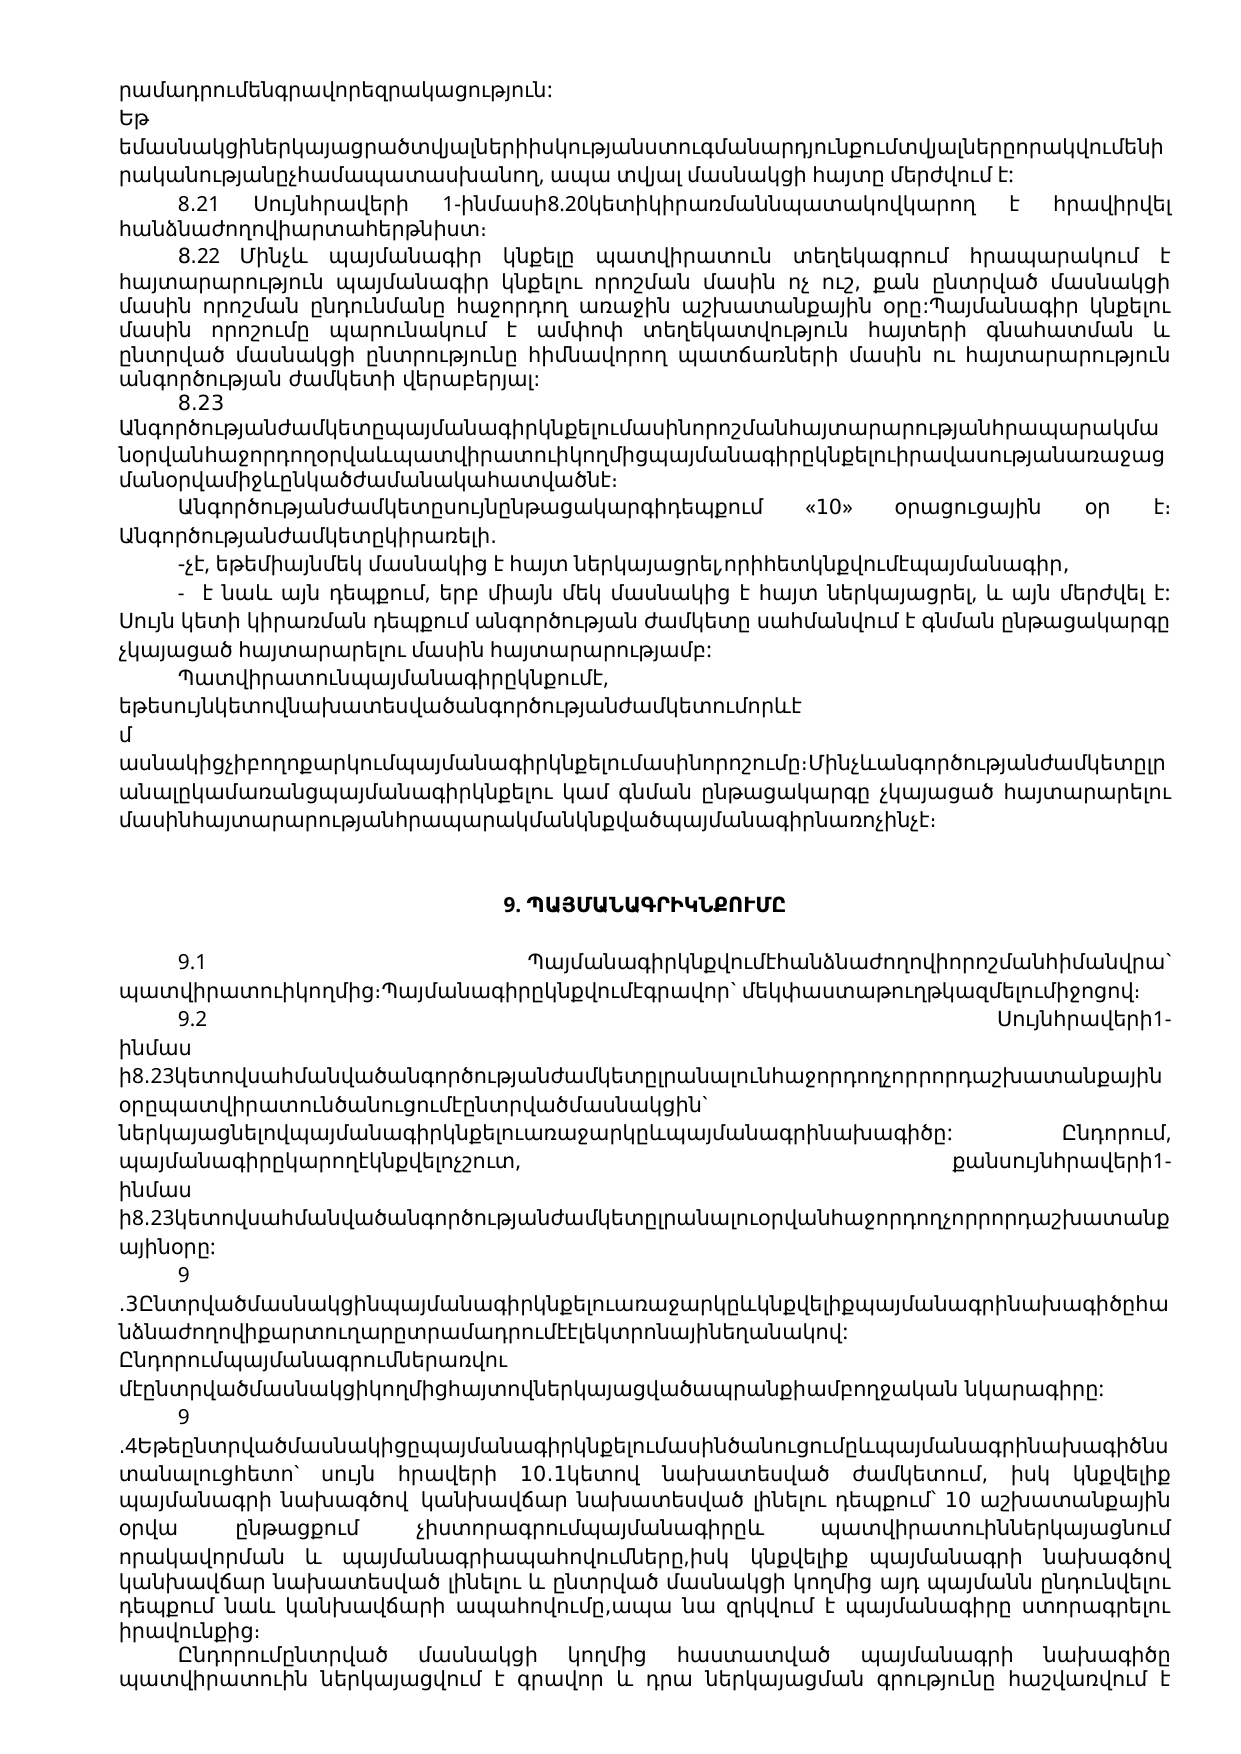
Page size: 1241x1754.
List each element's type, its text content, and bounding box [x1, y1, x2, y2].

text Անգործությանժամկետըսույնընթացակարգիդեպքում «10» օրացուցային օր է։ Անգործությանժամկետըկիրառելի. [118, 492, 1171, 549]
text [118, 75, 1171, 189]
text 9.4Եթեընտրվածմասնակիցըպայմանագիրկնքելումասինծանուցումըևպայմանագրինախագիծնստանալուցհետո` սույն հրավերի 10․1կետով նախատեսված ժամկետում, իսկ կնքվելիք պայմանագրի նախագծով կանխավճար նախատեսված լինելու դեպքում՝ 10 աշխատանքային օրվա ընթացքում չիստորագրումպայմանագիրըև պատվիրատուիններկայացնում որակավորման և պայմանագրիապահովումները,իսկ կնքվելիք պայմանագրի նախագծով կանխավճար նախատեսված լինելու և ընտրված մասնակցի կողմից այդ պայմանն ընդունվելու դեպքում նաև կանխավճարի ապահովումը,ապա նա զրկվում է պայմանագիրը ստորագրելու իրավունքից։ [118, 1402, 1171, 1643]
text Պատվիրատունպայմանագիրըկնքումէ, եթեսույնկետովնախատեսվածանգործությանժամկետումորևէ մասնակիցչիբողոքարկումպայմանագիրկնքելումասինորոշումը։Մինչևանգործությանժամկետըլրանալըկամառանցպայմանագիրկնքելու կամ գնման ընթացակարգը չկայացած հայտարարելու մասինհայտարարությանհրապարակմանկնքվածպայմանագիրնառոչինչէ։ [118, 663, 1171, 834]
text - է նաև այն դեպքում, երբ միայն մեկ մասնակից է հայտ ներկայացրել, և այն մերժվել է: Սույն կետի կիրառման դեպքում անգործության ժամկետը սահմանվում է գնման ընթացակարգը չկայացած հայտարարելու մասին հայտարարությամբ: [118, 578, 1171, 663]
text 9.2 Սույնհրավերի1-ինմասի8.23կետովսահմանվածանգործությանժամկետըլրանալունհաջորդողչորրորդաշխատանքայինօրըպատվիրատունծանուցումէընտրվածմասնակցին` ներկայացնելովպայմանագիրկնքելուառաջարկըևպայմանագրինախագիծը: Ընդորում, պայմանագիրըկարողէկնքվելոչշուտ, քանսույնհրավերի1-ինմասի8.23կետովսահմանվածանգործությանժամկետըլրանալուօրվանհաջորդողչորրորդաշխատանքայինօրը: [118, 1004, 1171, 1260]
text 9.3Ընտրվածմասնակցինպայմանագիրկնքելուառաջարկըևկնքվելիքպայմանագրինախագիծըհանձնաժողովիքարտուղարըտրամադրումէէլեկտրոնայինեղանակով: Ընդորումպայմանագրումներառվումէընտրվածմասնակցիկողմիցհայտովներկայացվածապրանքիամբողջական նկարագիրը: [118, 1260, 1171, 1402]
text 8.23 Անգործությանժամկետըպայմանագիրկնքելումասինորոշմանհայտարարությանհրապարակմանօրվանհաջորդողօրվաևպատվիրատուիկողմիցպայմանագիրըկնքելուիրավասությանառաջացմանօրվամիջևընկածժամանակահատվածնէ։ [118, 391, 1171, 492]
text 9.1 Պայմանագիրկնքվումէհանձնաժողովիորոշմանհիմանվրա` պատվիրատուիկողմից։Պայմանագիրըկնքվումէգրավոր` մեկփաստաթուղթկազմելումիջոցով։ [118, 947, 1171, 1004]
text -չէ, եթեմիայնմեկ մասնակից է հայտ ներկայացրել,որիհետկնքվումէպայմանագիր, [118, 549, 1171, 578]
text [118, 1643, 1171, 1692]
text 9. ՊԱՅՄԱՆԱԳՐԻԿՆՔՈՒՄԸ [118, 891, 1171, 919]
text 8.22 Մինչև պայմանագիր կնքելը պատվիրատուն տեղեկագրում հրապարակում է հայտարարություն պայմանագիր կնքելու որոշման մասին ոչ ուշ, քան ընտրված մասնակցի մասին որոշման ընդունմանը հաջորդող առաջին աշխատանքային օրը:Պայմանագիր կնքելու մասին որոշումը պարունակում է ամփոփ տեղեկատվություն հայտերի գնահատման և ընտրված մասնակցի ընտրությունը հիմնավորող պատճառների մասին ու հայտարարություն անգործության ժամկետի վերաբերյալ: [118, 241, 1171, 391]
text 8.21 Սույնհրավերի 1-ինմասի8.20կետիկիրառմաննպատակովկարող է հրավիրվել հանձնաժողովիարտահերթնիստ։ [118, 189, 1171, 241]
